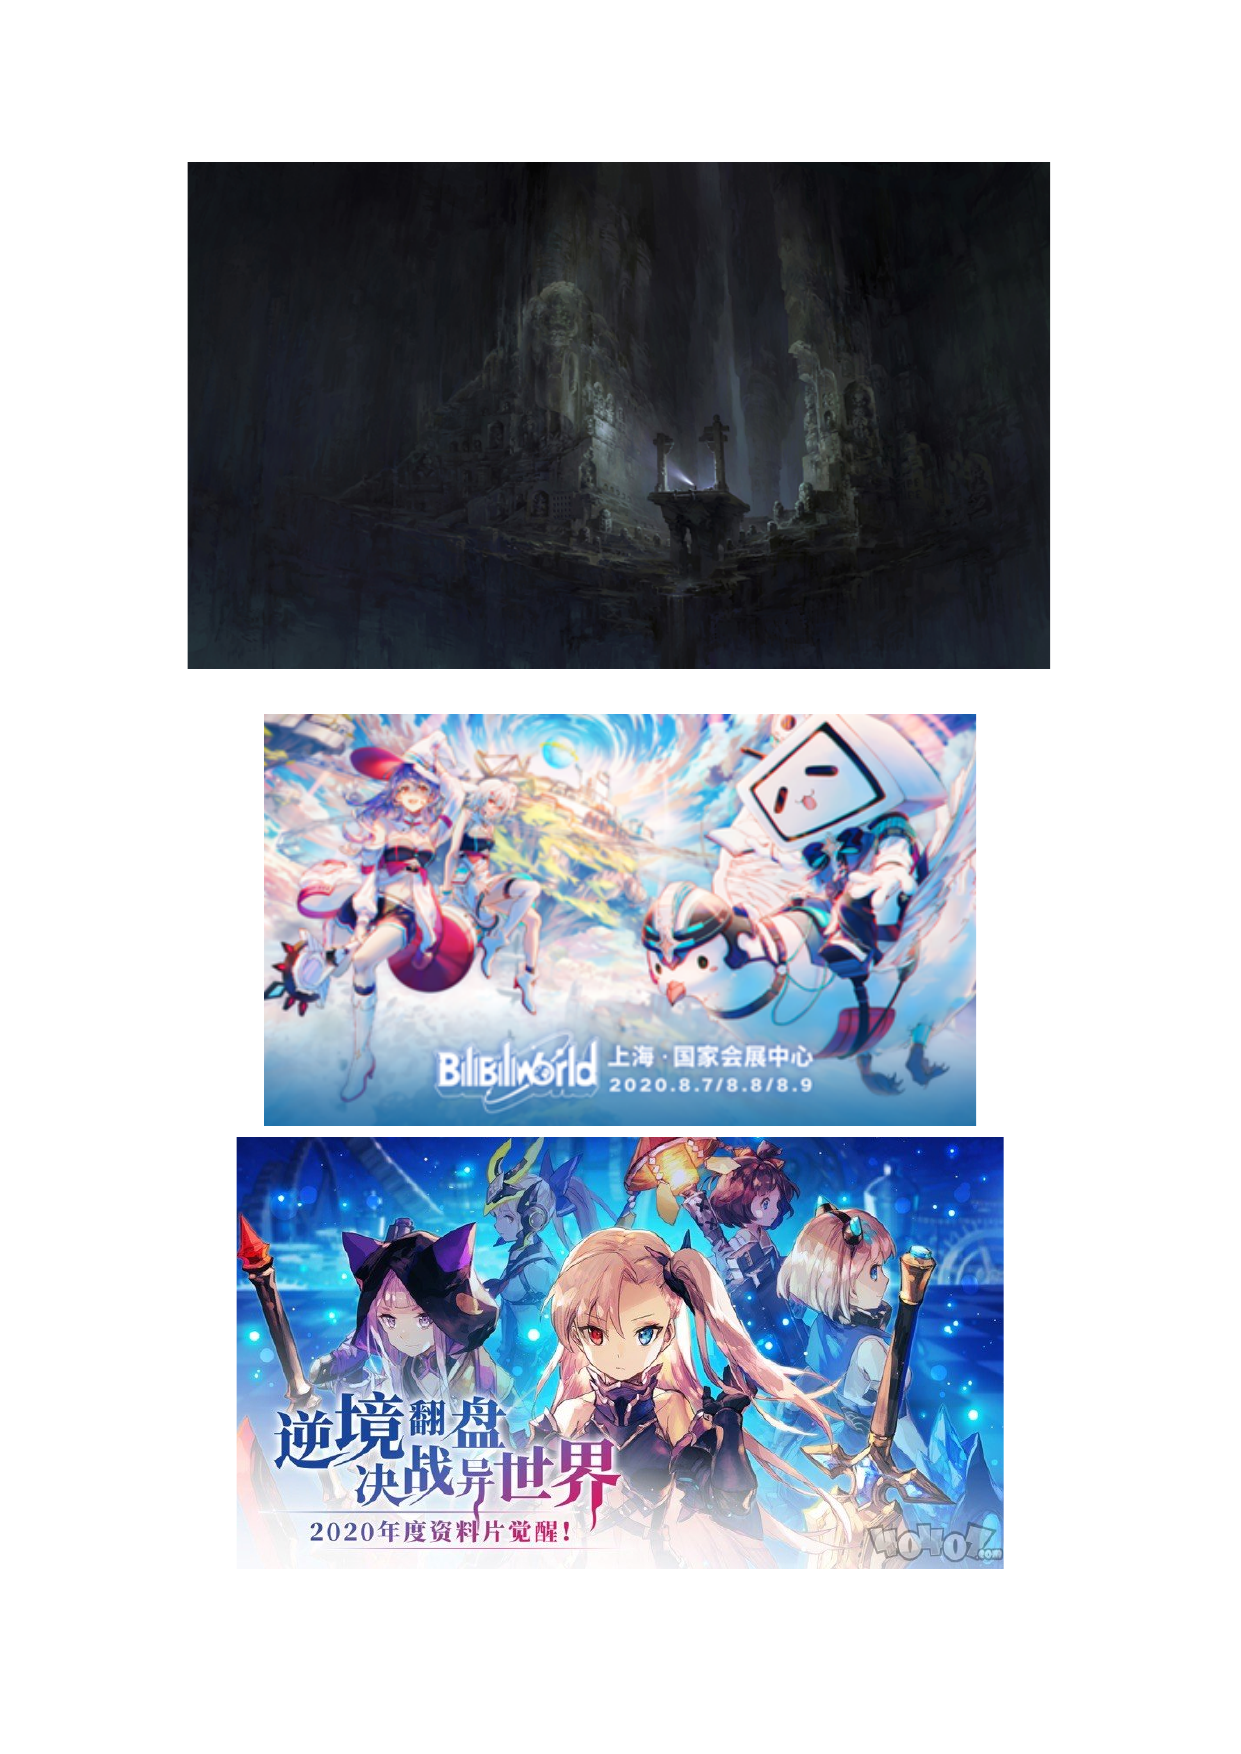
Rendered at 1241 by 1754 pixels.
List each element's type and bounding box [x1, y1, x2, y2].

picture [187, 162, 1051, 669]
picture [236, 1137, 1004, 1569]
picture [264, 714, 977, 1126]
